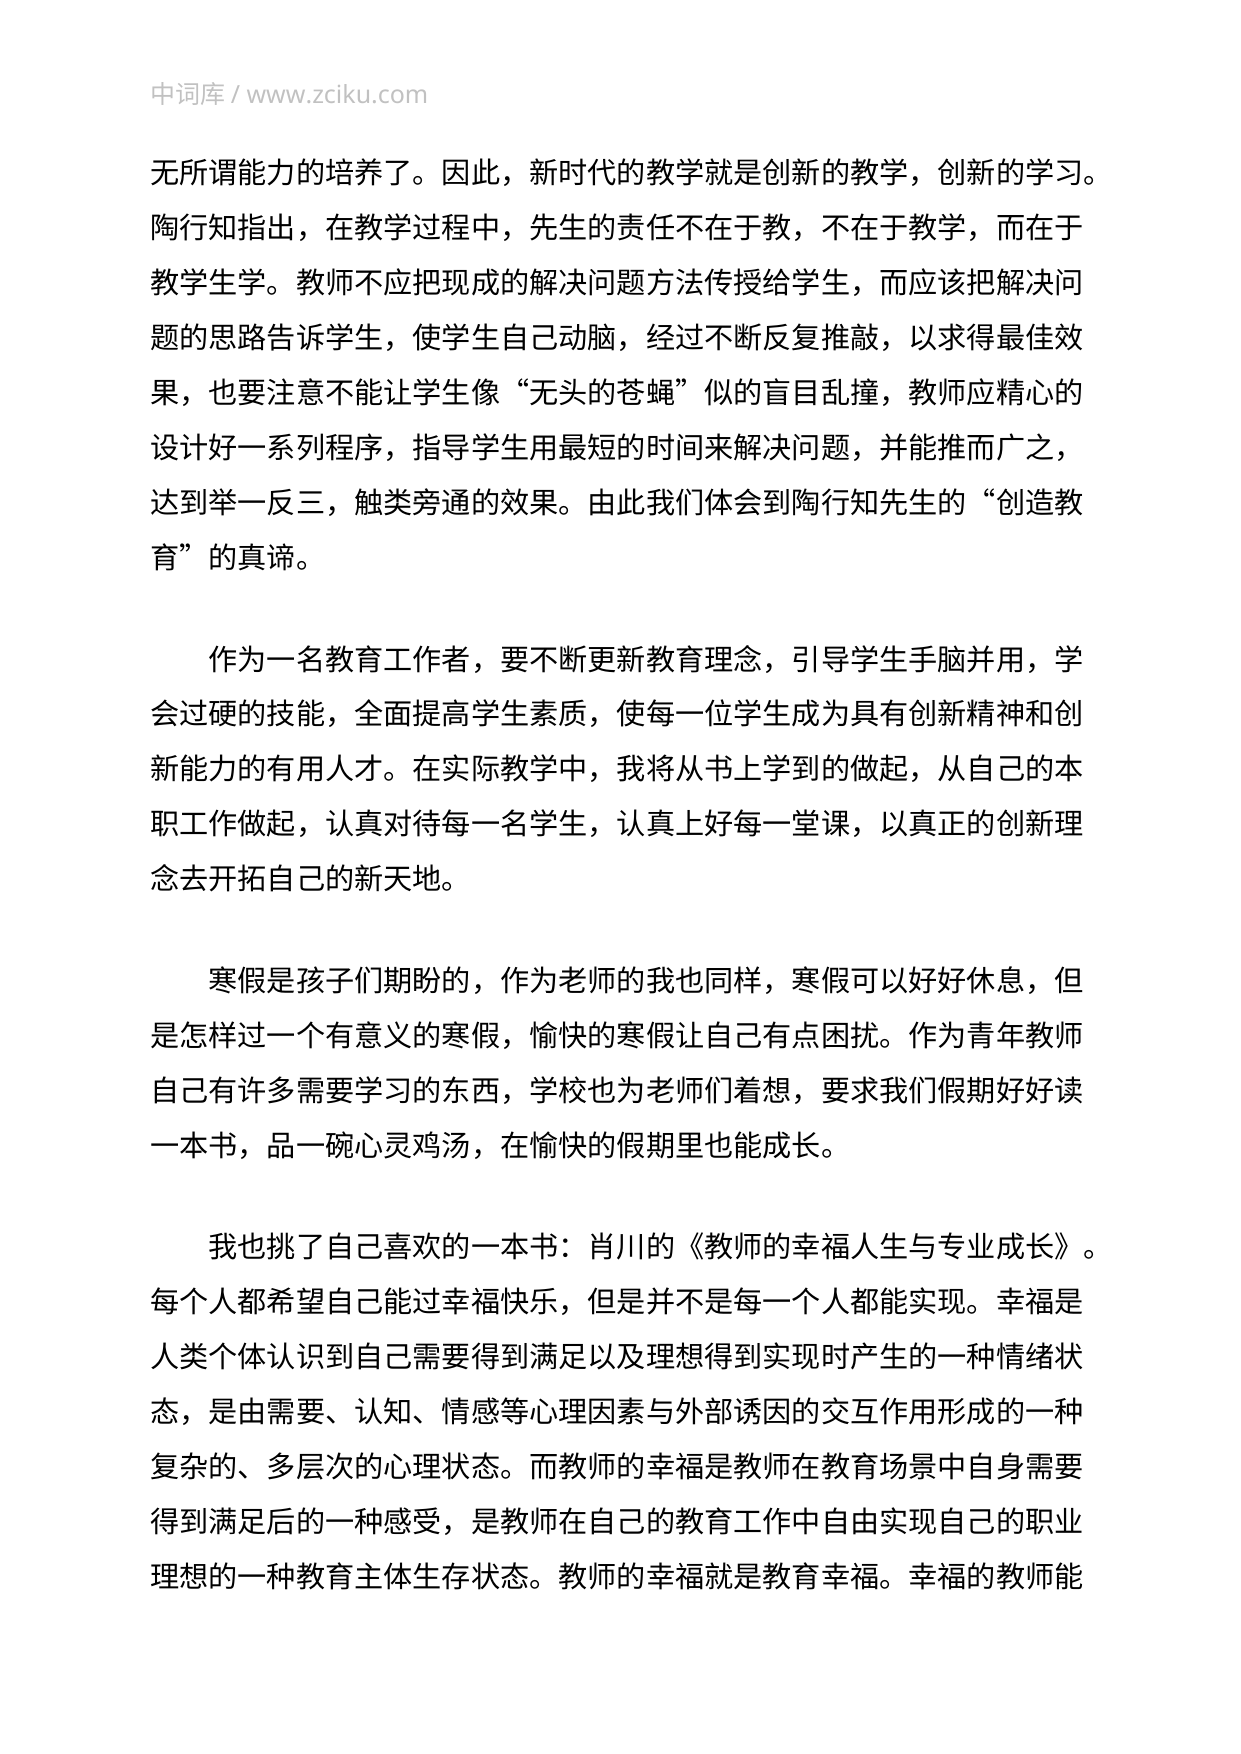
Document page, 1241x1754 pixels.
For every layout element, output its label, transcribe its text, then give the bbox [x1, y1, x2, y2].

text 作为一名教育工作者，要不断更新教育理念，引导学生手脑并用，学会过硬的技能，全面提高学生素质，使每一位学生成为具有创新精神和创新能力的有用人才。在实际教学中，我将从书上学到的做起，从自己的本职工作做起，认真对待每一名学生，认真上好每一堂课，以真正的创新理念去开拓自己的新天地。 [150, 636, 1090, 898]
text 寒假是孩子们期盼的，作为老师的我也同样，寒假可以好好休息，但是怎样过一个有意义的寒假，愉快的寒假让自己有点困扰。作为青年教师自己有许多需要学习的东西，学校也为老师们着想，要求我们假期好好读一本书，品一碗心灵鸡汤，在愉快的假期里也能成长。 [150, 957, 1090, 1164]
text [150, 1224, 1090, 1596]
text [150, 150, 1090, 577]
